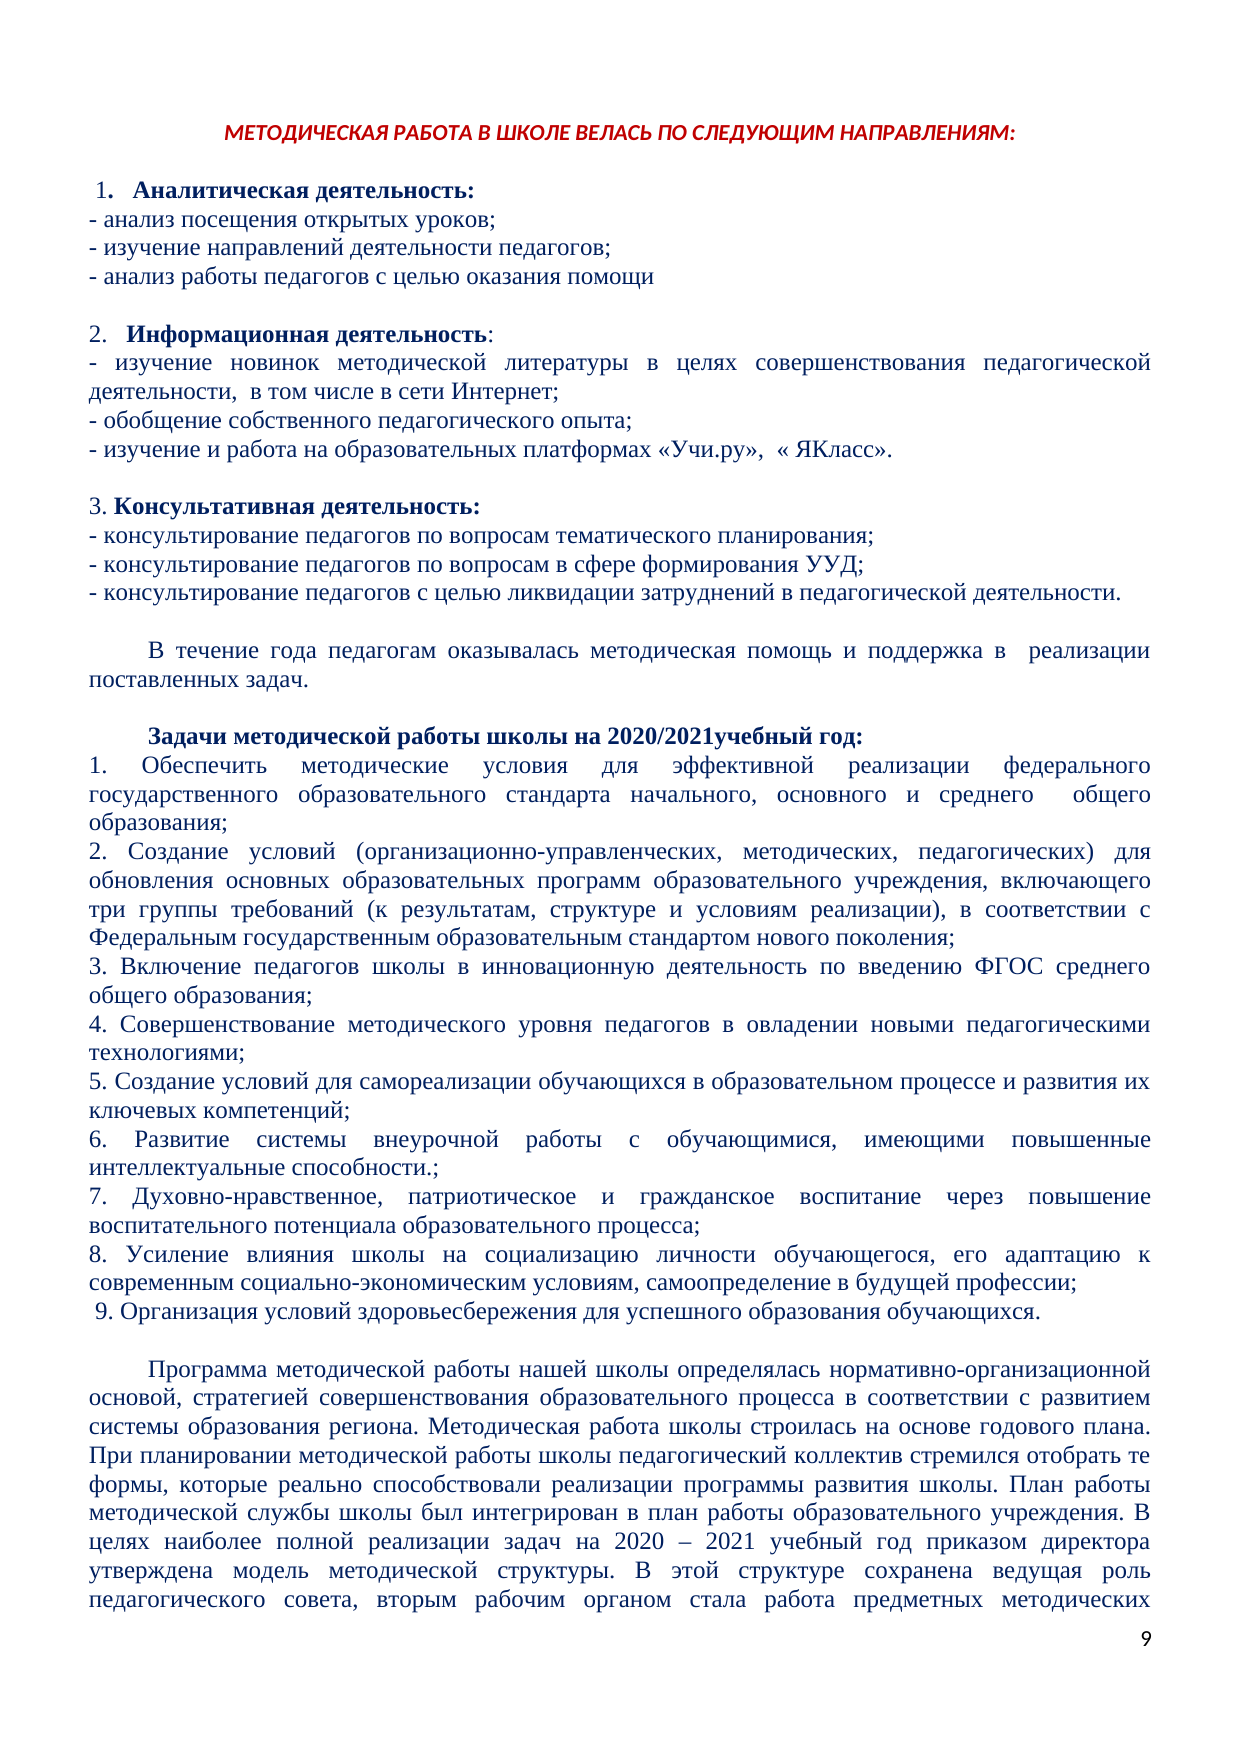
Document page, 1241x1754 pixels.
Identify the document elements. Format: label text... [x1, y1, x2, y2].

text Задачи методической работы школы на 2020/2021учебный год: [89, 721, 1152, 750]
text 4. Совершенствование методического уровня педагогов в овладении новыми педагогическими технологиями; [89, 1009, 1152, 1066]
text 2. Информационная деятельность: [89, 319, 1152, 347]
text 8. Усиление влияния школы на социализацию личности обучающегося, его адаптацию к современным социально-экономическим условиям, самоопределение в будущей профессии; [89, 1239, 1152, 1296]
text - обобщение собственного педагогического опыта; [89, 405, 1152, 434]
text 3. Включение педагогов школы в инновационную деятельность по введению ФГОС среднего общего образования; [89, 951, 1152, 1009]
text 3. Консультативная деятельность: [89, 491, 1152, 520]
text - анализ посещения открытых уроков; [89, 204, 1152, 232]
text 2. Создание условий (организационно-управленческих, методических, педагогических) для обновления основных образовательных программ образовательного учреждения, включающего три группы требований (к результатам, структуре и условиям реализации), в соответствии с Федеральным государственным образовательным стандартом нового поколения; [89, 836, 1152, 951]
text 6. Развитие системы внеурочной работы с обучающимися, имеющими повышенные интеллектуальные способности.; [89, 1124, 1152, 1181]
text - консультирование педагогов с целью ликвидации затруднений в педагогической деятельности. [89, 577, 1152, 606]
text В течение года педагогам оказывалась методическая помощь и поддержка в реализации поставленных задач. [89, 635, 1152, 692]
text - изучение направлений деятельности педагогов; [89, 232, 1152, 261]
text - анализ работы педагогов с целью оказания помощи [89, 261, 1152, 290]
text МЕТОДИЧЕСКАЯ РАБОТА В ШКОЛЕ ВЕЛАСЬ ПО СЛЕДУЮЩИМ НАПРАВЛЕНИЯМ: [89, 118, 1152, 146]
text - изучение новинок методической литературы в целях совершенствования педагогической деятельности, в том числе в сети Интернет; [89, 347, 1152, 405]
text 7. Духовно-нравственное, патриотическое и гражданское воспитание через повышение воспитательного потенциала образовательного процесса; [89, 1181, 1152, 1239]
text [89, 1354, 1152, 1612]
text - консультирование педагогов по вопросам тематического планирования; [89, 520, 1152, 549]
text - консультирование педагогов по вопросам в сфере формирования УУД; [89, 549, 1152, 577]
text - изучение и работа на образовательных платформах «Учи.ру», « ЯКласс». [89, 434, 1152, 462]
text 5. Создание условий для самореализации обучающихся в образовательном процессе и развития их ключевых компетенций; [89, 1066, 1152, 1124]
text 9. Организация условий здоровьесбережения для успешного образования обучающихся. [89, 1296, 1152, 1325]
text 1. Обеспечить методические условия для эффективной реализации федерального государственного образовательного стандарта начального, основного и среднего общего образования; [89, 750, 1152, 836]
text 1. Аналитическая деятельность: [89, 175, 1152, 204]
